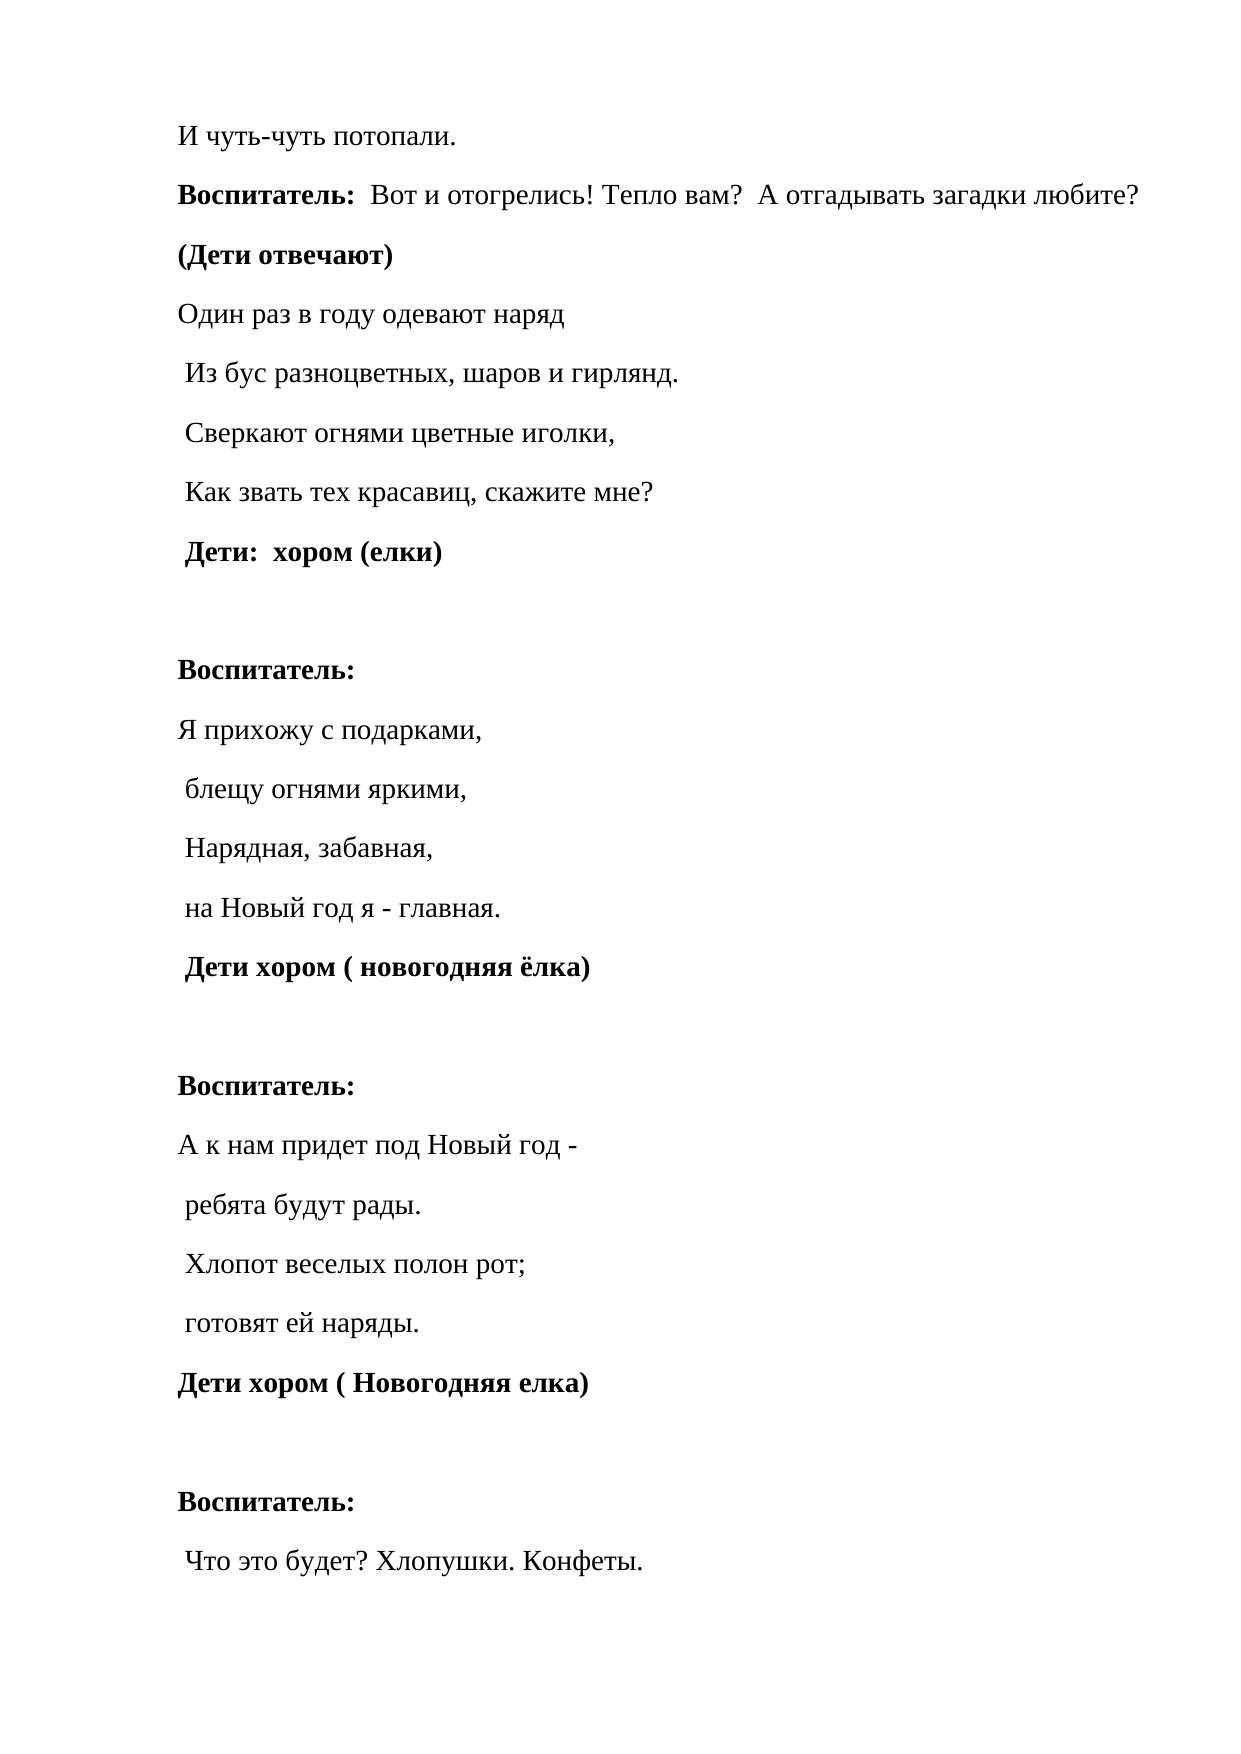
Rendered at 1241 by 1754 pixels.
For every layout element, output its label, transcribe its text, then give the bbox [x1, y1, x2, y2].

text (Дети отвечают) [177, 237, 1152, 270]
text на Новый год я - главная. [177, 890, 1152, 923]
text Нарядная, забавная, [177, 831, 1152, 864]
text Что это будет? Хлопушки. Конфеты. [177, 1543, 1152, 1577]
text Я прихожу с подарками, [177, 712, 1152, 745]
text Воспитатель: [177, 652, 1152, 686]
text Из бус разноцветных, шаров и гирлянд. [177, 356, 1152, 389]
text Хлопот веселых полон рот; [177, 1246, 1152, 1280]
text Воспитатель: Вот и отогрелись! Тепло вам? А отгадывать загадки любите? [177, 177, 1152, 211]
text Дети хором ( Новогодняя елка) [177, 1365, 1152, 1398]
text Дети хором ( новогодняя ёлка) [177, 949, 1152, 983]
text готовят ей наряды. [177, 1306, 1152, 1339]
text Воспитатель: [177, 1068, 1152, 1102]
text Как звать тех красавиц, скажите мне? [177, 474, 1152, 508]
text Дети: хором (елки) [177, 534, 1152, 567]
text ребята будут рады. [177, 1187, 1152, 1220]
text блещу огнями яркими, [177, 771, 1152, 805]
text И чуть-чуть потопали. [177, 118, 1152, 152]
text А к нам придет под Новый год - [177, 1127, 1152, 1161]
text Один раз в году одевают наряд [177, 296, 1152, 330]
text Воспитатель: [177, 1484, 1152, 1517]
text Сверкают огнями цветные иголки, [177, 415, 1152, 448]
